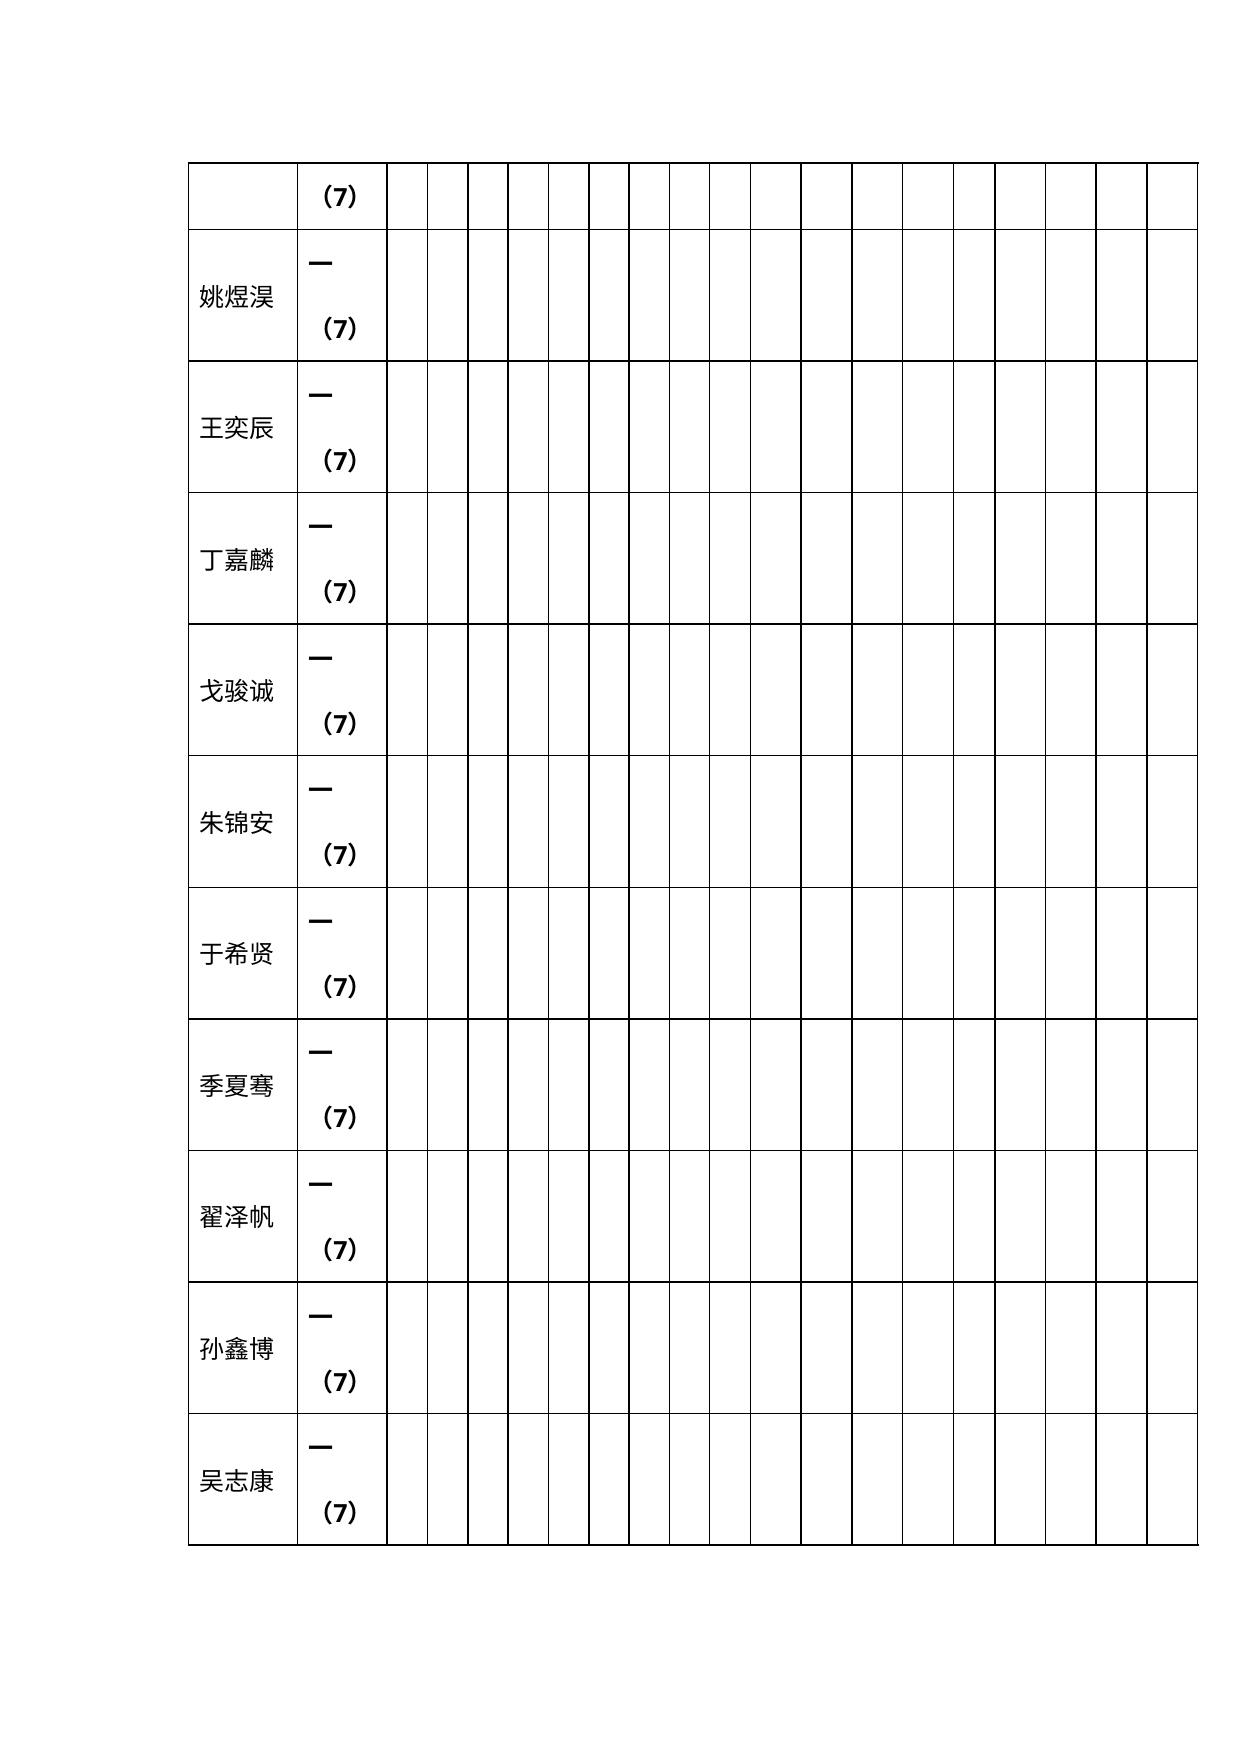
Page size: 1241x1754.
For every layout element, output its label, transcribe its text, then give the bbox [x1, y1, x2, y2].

table_cell [996, 1283, 1045, 1413]
table_cell [509, 625, 548, 755]
table_cell [1148, 1151, 1197, 1281]
table_cell [1097, 362, 1146, 492]
table_cell [590, 888, 628, 1018]
table_cell [549, 362, 588, 492]
table_cell [954, 756, 994, 886]
table_cell [428, 164, 467, 228]
table_cell [903, 888, 953, 1018]
table_cell [853, 625, 902, 755]
table_cell [710, 625, 750, 755]
table_cell [954, 1283, 994, 1413]
table_cell 姚煜淏 [189, 230, 297, 360]
table_cell 季夏骞 [189, 1020, 297, 1149]
table_cell [1046, 888, 1095, 1018]
table_cell [428, 625, 467, 755]
table_cell [428, 1414, 467, 1544]
table_cell [751, 1151, 800, 1281]
table_cell [802, 1414, 851, 1544]
table_cell [1148, 493, 1197, 623]
table_cell [670, 625, 709, 755]
table_cell 戈骏诚 [189, 625, 297, 755]
table_cell [549, 1020, 588, 1149]
table_cell [388, 1020, 427, 1149]
table_cell [469, 493, 507, 623]
table_cell [996, 1151, 1045, 1281]
table_cell [630, 625, 669, 755]
table_cell 一（7） [298, 625, 386, 755]
table_cell [853, 1283, 902, 1413]
table_cell [469, 756, 507, 886]
table_cell [853, 362, 902, 492]
table_cell [630, 1020, 669, 1149]
table_cell [1046, 1414, 1095, 1544]
table_cell 一（7） [298, 756, 386, 886]
table_cell [710, 493, 750, 623]
table_cell [954, 1414, 994, 1544]
table_cell [802, 362, 851, 492]
table_cell [509, 888, 548, 1018]
table_cell [388, 756, 427, 886]
table_cell [469, 164, 507, 228]
table_cell [996, 756, 1045, 886]
table_cell [751, 1414, 800, 1544]
table_cell [509, 756, 548, 886]
table_cell [903, 625, 953, 755]
table_cell [802, 230, 851, 360]
table_cell [802, 756, 851, 886]
table_cell [590, 230, 628, 360]
table_cell [509, 1283, 548, 1413]
table_cell [996, 1414, 1045, 1544]
table_cell [509, 362, 548, 492]
table_cell [996, 164, 1045, 228]
table_cell [590, 362, 628, 492]
table_cell [549, 1283, 588, 1413]
table_cell [428, 493, 467, 623]
table_cell [670, 1414, 709, 1544]
table_cell [751, 164, 800, 228]
table_cell [670, 1151, 709, 1281]
table_cell [630, 164, 669, 228]
table_cell [1148, 362, 1197, 492]
table_cell [802, 1020, 851, 1149]
table_cell [903, 362, 953, 492]
table_cell 一（7） [298, 1020, 386, 1149]
table_cell [710, 1151, 750, 1281]
table_cell [1046, 493, 1095, 623]
table_cell [469, 1283, 507, 1413]
table_cell [853, 888, 902, 1018]
table_cell [428, 1020, 467, 1149]
table_cell [751, 493, 800, 623]
table_cell [996, 888, 1045, 1018]
table_cell [1097, 1151, 1146, 1281]
table_cell [670, 1283, 709, 1413]
table_cell [630, 493, 669, 623]
table_cell [469, 625, 507, 755]
table_cell [710, 164, 750, 228]
table_cell [1046, 362, 1095, 492]
table_cell [853, 1020, 902, 1149]
table_cell [670, 888, 709, 1018]
table_cell [630, 756, 669, 886]
table_cell [670, 493, 709, 623]
table_cell [996, 230, 1045, 360]
table_cell [590, 1151, 628, 1281]
table_cell [853, 1414, 902, 1544]
table_cell [1097, 625, 1146, 755]
table_cell 丁嘉麟 [189, 493, 297, 623]
table_cell [670, 1020, 709, 1149]
table_cell [549, 1151, 588, 1281]
table_cell [954, 230, 994, 360]
table_cell [549, 888, 588, 1018]
table_cell [710, 1414, 750, 1544]
table_cell [996, 362, 1045, 492]
table_cell [903, 1283, 953, 1413]
table_cell 朱锦安 [189, 756, 297, 886]
table_cell [388, 362, 427, 492]
table_cell [509, 1020, 548, 1149]
table_cell [1148, 1414, 1197, 1544]
table_cell [853, 1151, 902, 1281]
table_cell [751, 1283, 800, 1413]
table_cell [903, 230, 953, 360]
table_cell 谢佑 [189, 164, 297, 228]
table_cell [954, 888, 994, 1018]
table_cell [954, 1020, 994, 1149]
table_cell [509, 1414, 548, 1544]
table_cell [630, 888, 669, 1018]
table_cell [469, 888, 507, 1018]
table_cell [903, 1020, 953, 1149]
table_cell 一（7） [298, 362, 386, 492]
table_cell [903, 164, 953, 228]
table_cell [590, 625, 628, 755]
table_cell [1148, 1283, 1197, 1413]
table_cell [469, 230, 507, 360]
table_cell [996, 493, 1045, 623]
table_cell [428, 362, 467, 492]
table_cell [802, 888, 851, 1018]
table_cell [710, 1283, 750, 1413]
table_cell [469, 1020, 507, 1149]
table_cell [903, 493, 953, 623]
table_cell [549, 625, 588, 755]
table_cell [710, 756, 750, 886]
table_cell 一（7） [298, 1151, 386, 1281]
table_cell [388, 1151, 427, 1281]
table_cell 一（7） [298, 1283, 386, 1413]
table_cell [954, 625, 994, 755]
table_cell [802, 1151, 851, 1281]
table_cell [751, 888, 800, 1018]
table_cell [954, 362, 994, 492]
table_cell [670, 756, 709, 886]
table_cell [710, 230, 750, 360]
table_cell [428, 888, 467, 1018]
table_cell [710, 362, 750, 492]
table_cell [751, 230, 800, 360]
table_cell [751, 625, 800, 755]
table_cell 一（7） [298, 164, 386, 228]
table_cell [1097, 888, 1146, 1018]
table_cell [1046, 756, 1095, 886]
table_cell [590, 1020, 628, 1149]
table_cell [1046, 230, 1095, 360]
table_cell [954, 1151, 994, 1281]
table_cell [590, 493, 628, 623]
table_cell [549, 230, 588, 360]
table_cell [1097, 1020, 1146, 1149]
table_cell [853, 230, 902, 360]
table_cell [1148, 1020, 1197, 1149]
table_cell [1148, 756, 1197, 886]
table_cell [590, 756, 628, 886]
table_cell 王奕辰 [189, 362, 297, 492]
table_cell [590, 1283, 628, 1413]
table_cell [1097, 756, 1146, 886]
table_cell [751, 362, 800, 492]
table_cell [670, 362, 709, 492]
table_cell [509, 230, 548, 360]
table_cell [996, 1020, 1045, 1149]
table_cell 一（7） [298, 493, 386, 623]
table_cell [549, 1414, 588, 1544]
table_cell [1148, 164, 1197, 228]
table_cell [630, 230, 669, 360]
table_cell [1097, 493, 1146, 623]
table_cell 一（7） [298, 888, 386, 1018]
table_cell [853, 164, 902, 228]
table_cell [802, 625, 851, 755]
table_cell [1097, 164, 1146, 228]
table_cell [630, 1283, 669, 1413]
table_cell [710, 888, 750, 1018]
table_cell [469, 1414, 507, 1544]
table_cell [1046, 1283, 1095, 1413]
table_cell [1097, 1414, 1146, 1544]
table_cell [1148, 230, 1197, 360]
table_cell [1046, 625, 1095, 755]
table_cell [802, 493, 851, 623]
table_cell [509, 1151, 548, 1281]
table_cell [996, 625, 1045, 755]
table_cell [903, 1414, 953, 1544]
table_cell [590, 1414, 628, 1544]
table_cell [428, 756, 467, 886]
table_cell [630, 1151, 669, 1281]
table_cell [388, 1414, 427, 1544]
table_cell [1097, 1283, 1146, 1413]
table_cell [710, 1020, 750, 1149]
table_cell 一（7） [298, 1414, 386, 1544]
table_cell [469, 362, 507, 492]
table_cell [751, 756, 800, 886]
table_cell [428, 1151, 467, 1281]
table_cell [670, 164, 709, 228]
table_cell [1046, 164, 1095, 228]
table_cell 于希贤 [189, 888, 297, 1018]
table_cell [802, 164, 851, 228]
table_cell [388, 493, 427, 623]
table_cell [903, 1151, 953, 1281]
table_cell [670, 230, 709, 360]
table_cell [428, 230, 467, 360]
table_cell [630, 362, 669, 492]
table_cell [853, 493, 902, 623]
table_cell [388, 1283, 427, 1413]
table_cell [1148, 888, 1197, 1018]
table_cell [388, 230, 427, 360]
table_cell [509, 164, 548, 228]
table_cell [1046, 1020, 1095, 1149]
table_cell [388, 888, 427, 1018]
table_cell [549, 493, 588, 623]
table_cell [751, 1020, 800, 1149]
table_cell [469, 1151, 507, 1281]
table_cell [954, 493, 994, 623]
table_cell [590, 164, 628, 228]
table_cell [954, 164, 994, 228]
table_cell [549, 164, 588, 228]
table_cell [1097, 230, 1146, 360]
table_cell [388, 625, 427, 755]
table_cell 吴志康 [189, 1414, 297, 1544]
table_cell [509, 493, 548, 623]
table_cell [853, 756, 902, 886]
table_cell [549, 756, 588, 886]
table_cell 翟泽帆 [189, 1151, 297, 1281]
table_cell 孙鑫博 [189, 1283, 297, 1413]
table_cell [1148, 625, 1197, 755]
table_cell [802, 1283, 851, 1413]
table_cell [1046, 1151, 1095, 1281]
table_cell [630, 1414, 669, 1544]
table_cell [428, 1283, 467, 1413]
table_cell [388, 164, 427, 228]
table_cell 一（7） [298, 230, 386, 360]
table_cell [903, 756, 953, 886]
